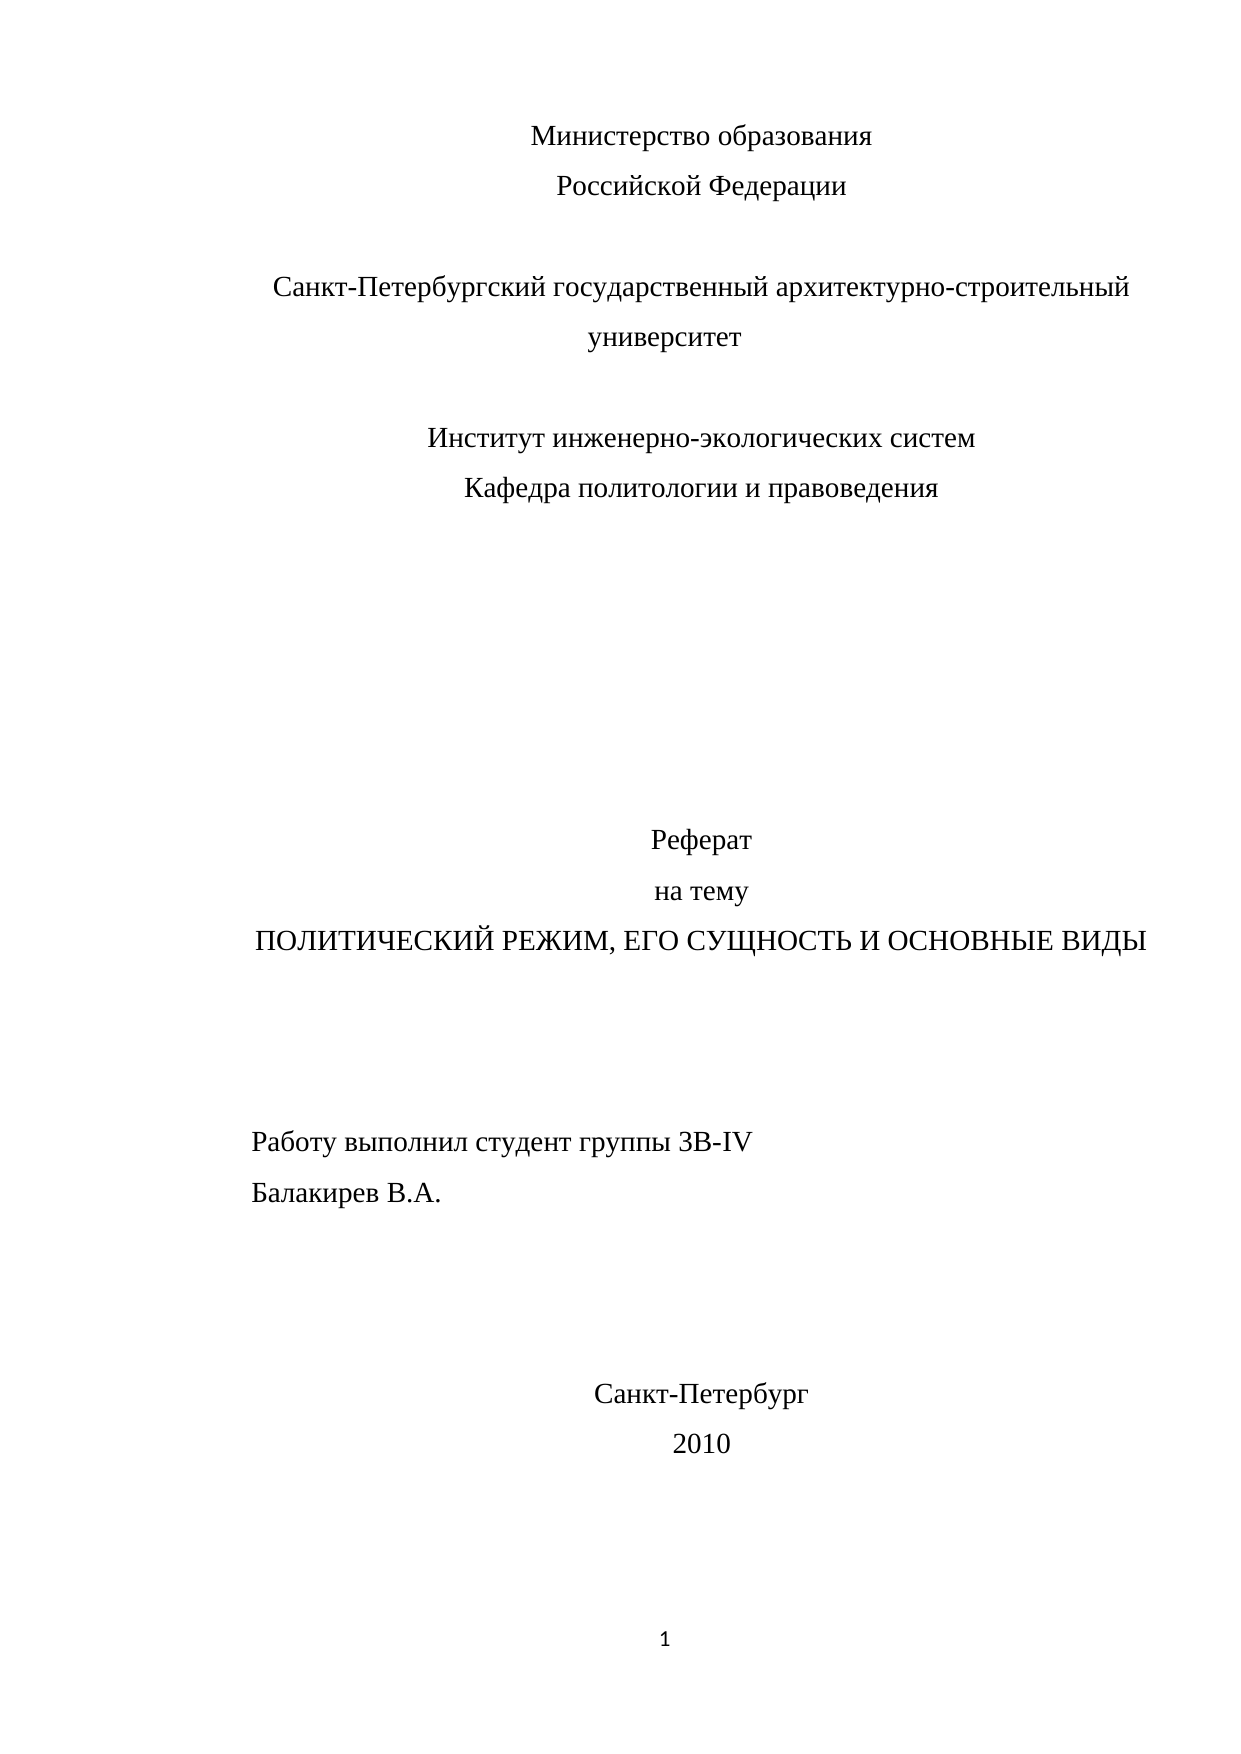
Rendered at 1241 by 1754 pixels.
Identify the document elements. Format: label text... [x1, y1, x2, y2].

text Российской Федерации [177, 168, 1152, 202]
text Санкт-Петербург [177, 1376, 1152, 1409]
text Реферат [177, 822, 1152, 856]
text на тему [177, 873, 1152, 906]
text Работу выполнил студент группы 3В-IV [177, 1124, 1152, 1158]
text Кафедра политологии и правоведения [177, 470, 1152, 504]
text Балакирев В.А. [177, 1175, 1152, 1208]
text 2010 [177, 1426, 1152, 1460]
text Институт инженерно-экологических систем [177, 420, 1152, 453]
text Министерство образования [177, 118, 1152, 152]
text Санкт-Петербургский государственный архитектурно-строительный университет [177, 269, 1152, 353]
text ПОЛИТИЧЕСКИЙ РЕЖИМ, ЕГО СУЩНОСТЬ И ОСНОВНЫЕ ВИДЫ [177, 923, 1152, 957]
